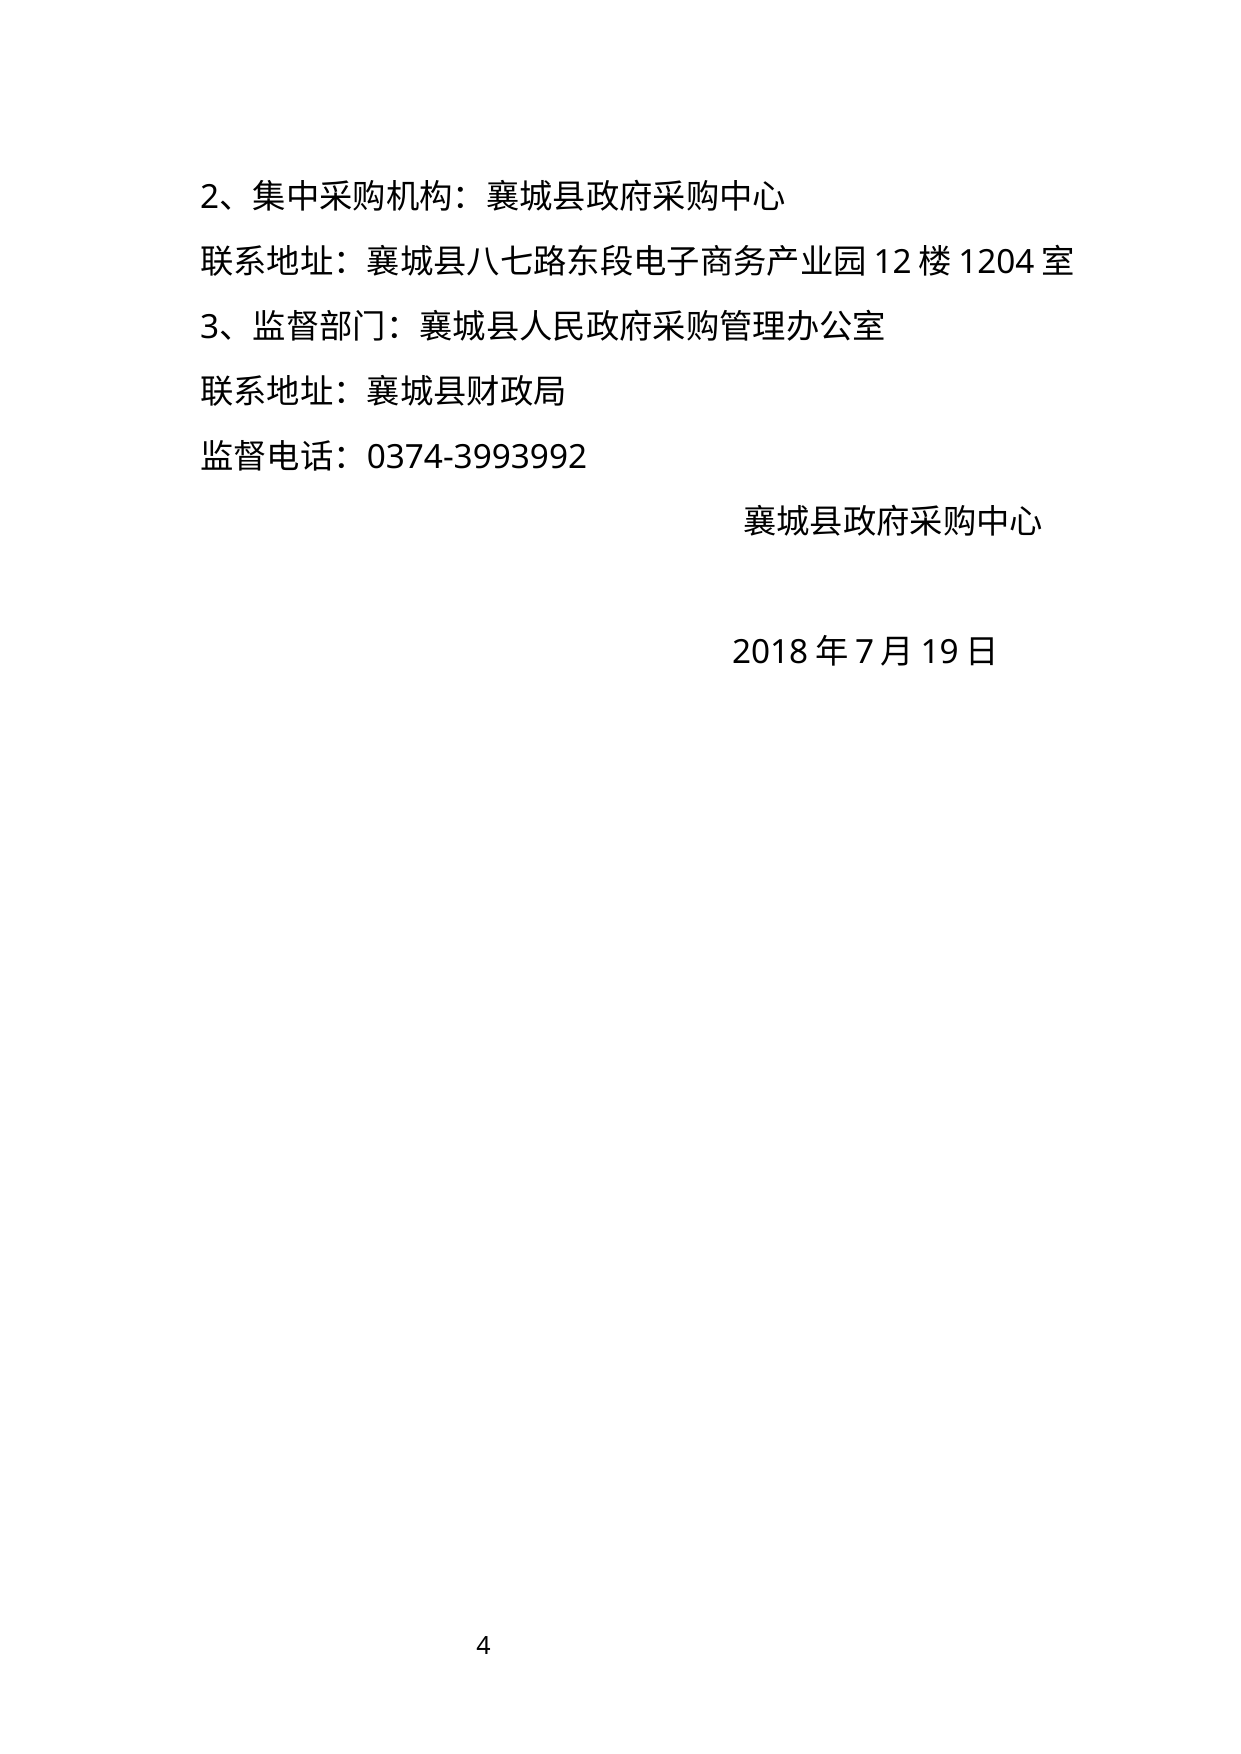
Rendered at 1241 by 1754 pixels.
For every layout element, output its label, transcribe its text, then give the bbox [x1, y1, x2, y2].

text 襄城县政府采购中心 2018年7月19日 [232, 487, 1087, 682]
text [165, 162, 1087, 487]
